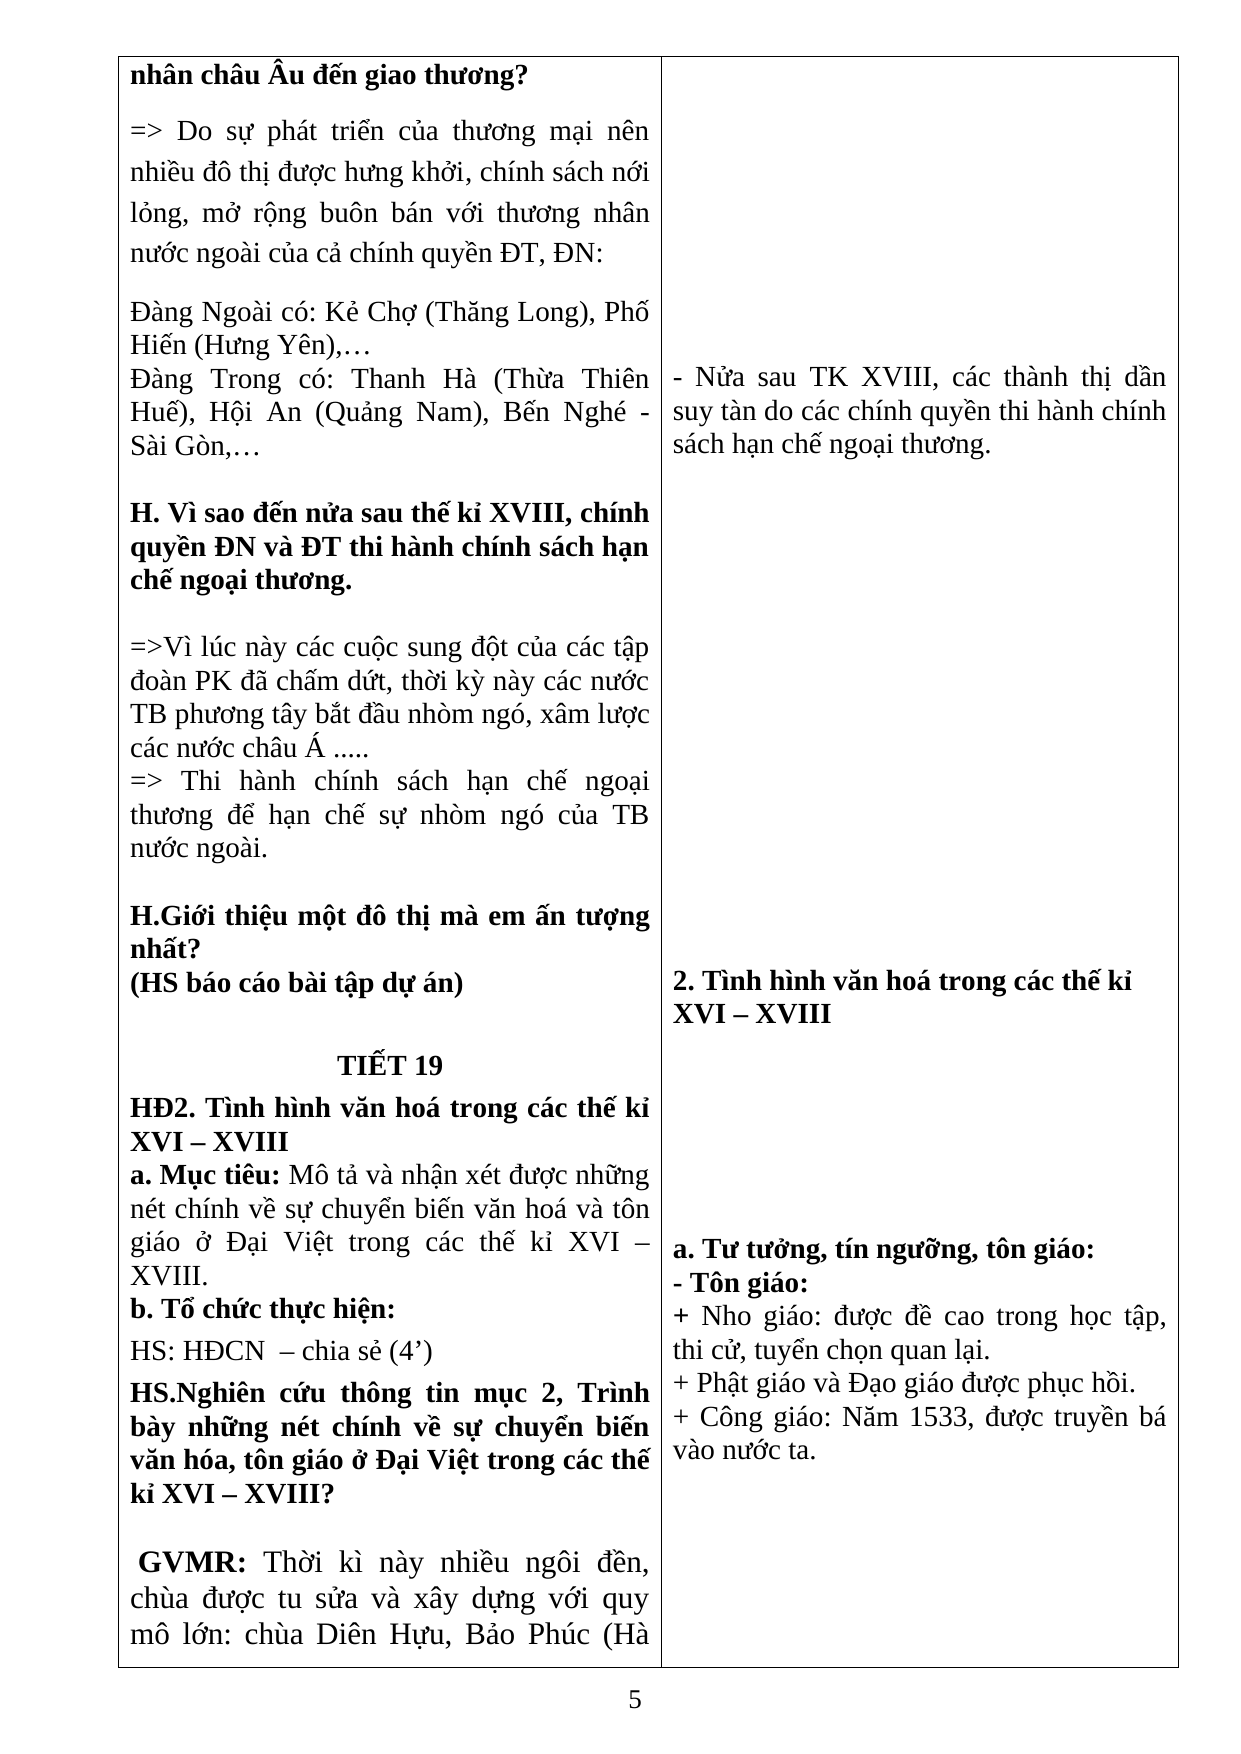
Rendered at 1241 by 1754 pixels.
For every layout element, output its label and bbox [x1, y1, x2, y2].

table_header [119, 57, 661, 1667]
table_header [662, 57, 1178, 1667]
